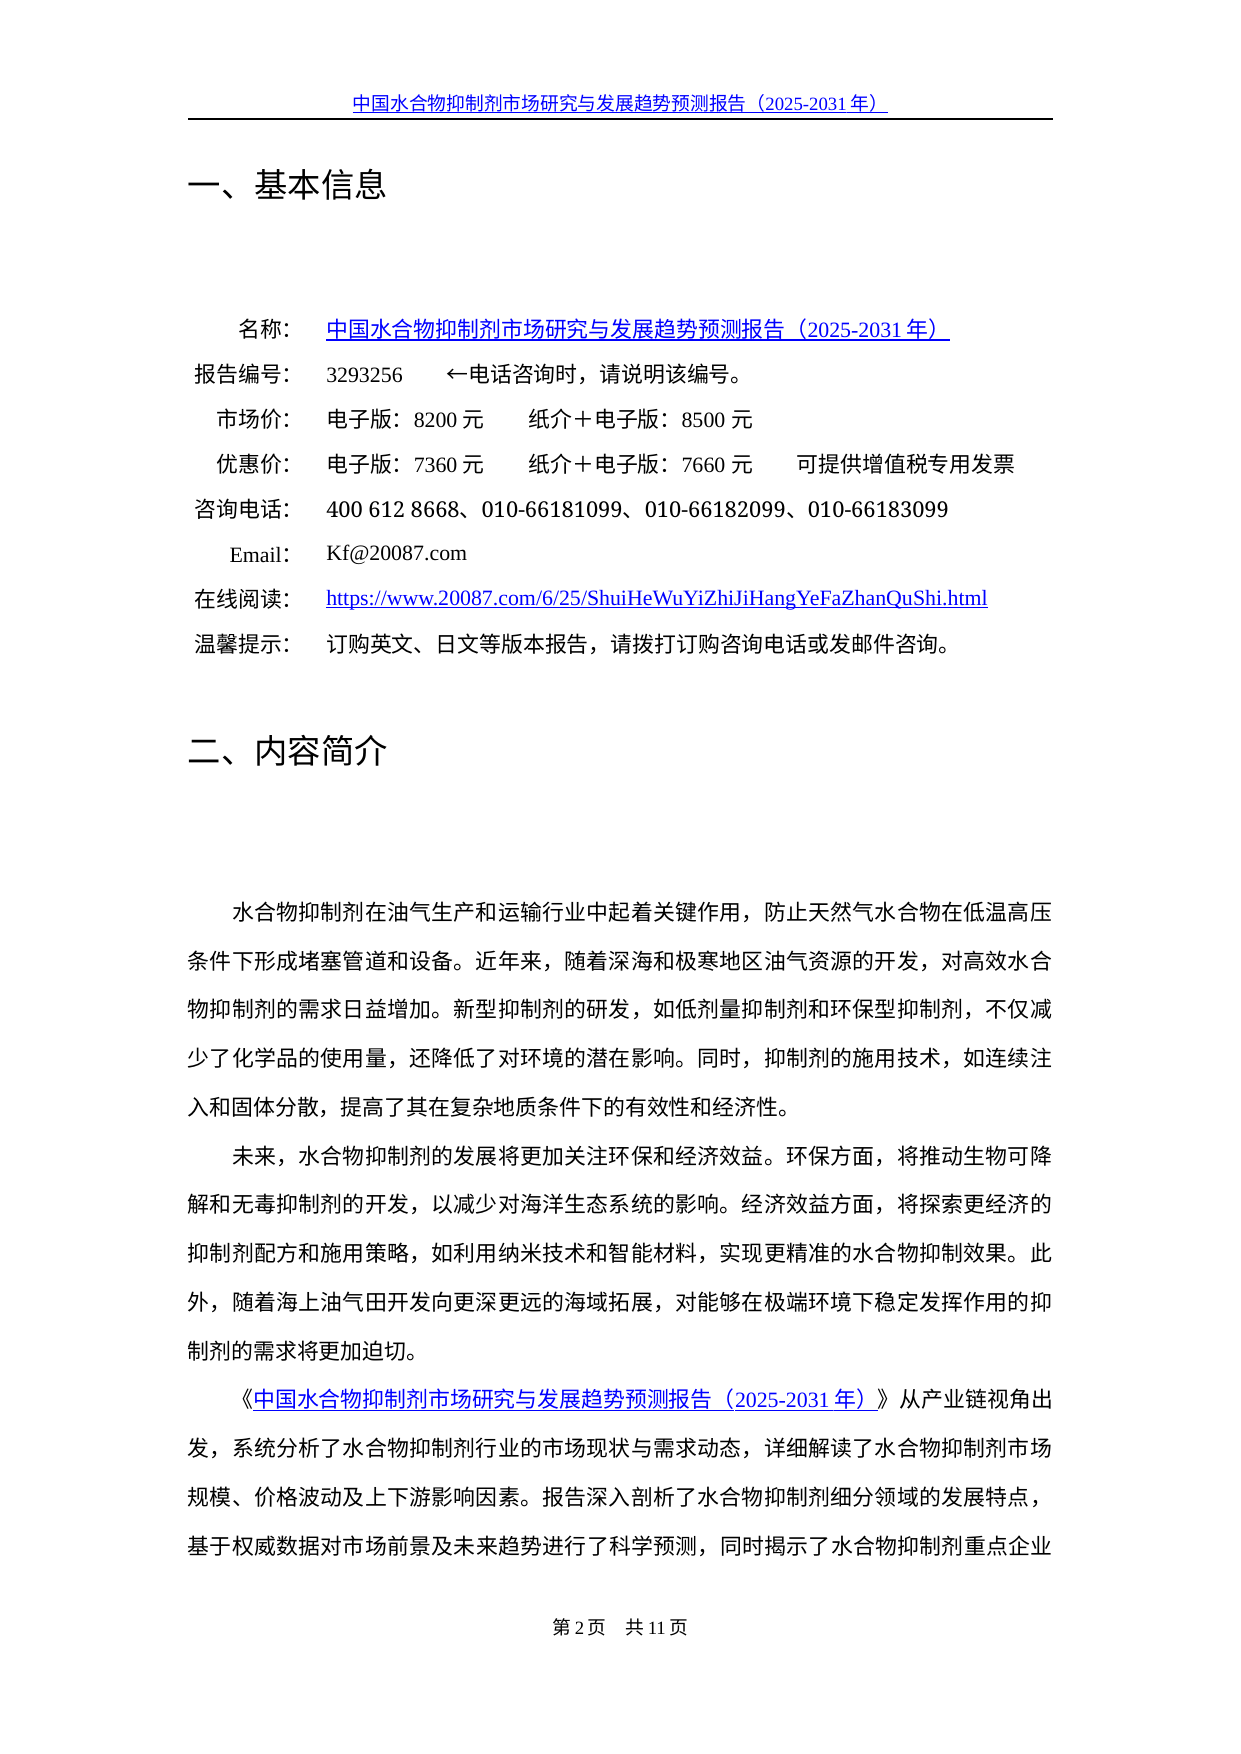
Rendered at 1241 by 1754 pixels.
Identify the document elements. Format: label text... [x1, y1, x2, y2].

title 二、内容简介 [187, 717, 1053, 782]
table_cell 温馨提示： [167, 627, 315, 672]
table_cell 报告编号： [167, 357, 315, 402]
table_header 中国水合物抑制剂市场研究与发展趋势预测报告（2025-2031年） [315, 312, 1073, 357]
table_cell 在线阅读： [167, 582, 315, 627]
table_cell Email： [167, 537, 315, 582]
table_cell 400 612 8668、010-66181099、010-66182099、010-66183099 [315, 492, 1073, 537]
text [187, 894, 1053, 1561]
table_cell 订购英文、日文等版本报告，请拨打订购咨询电话或发邮件咨询。 [315, 627, 1073, 672]
table_cell 市场价： [167, 402, 315, 447]
table_cell [315, 582, 1073, 627]
table_cell 咨询电话： [167, 492, 315, 537]
table_cell 3293256 ←电话咨询时，请说明该编号。 [315, 357, 1073, 402]
title 一、基本信息 [187, 150, 1053, 215]
table_cell 优惠价： [167, 447, 315, 492]
table_header 名称： [167, 312, 315, 357]
table_cell 电子版：7360 元 纸介＋电子版：7660 元 可提供增值税专用发票 [315, 447, 1073, 492]
table_cell Kf@20087.com [315, 537, 1073, 582]
table_cell 电子版：8200 元 纸介＋电子版：8500 元 [315, 402, 1073, 447]
